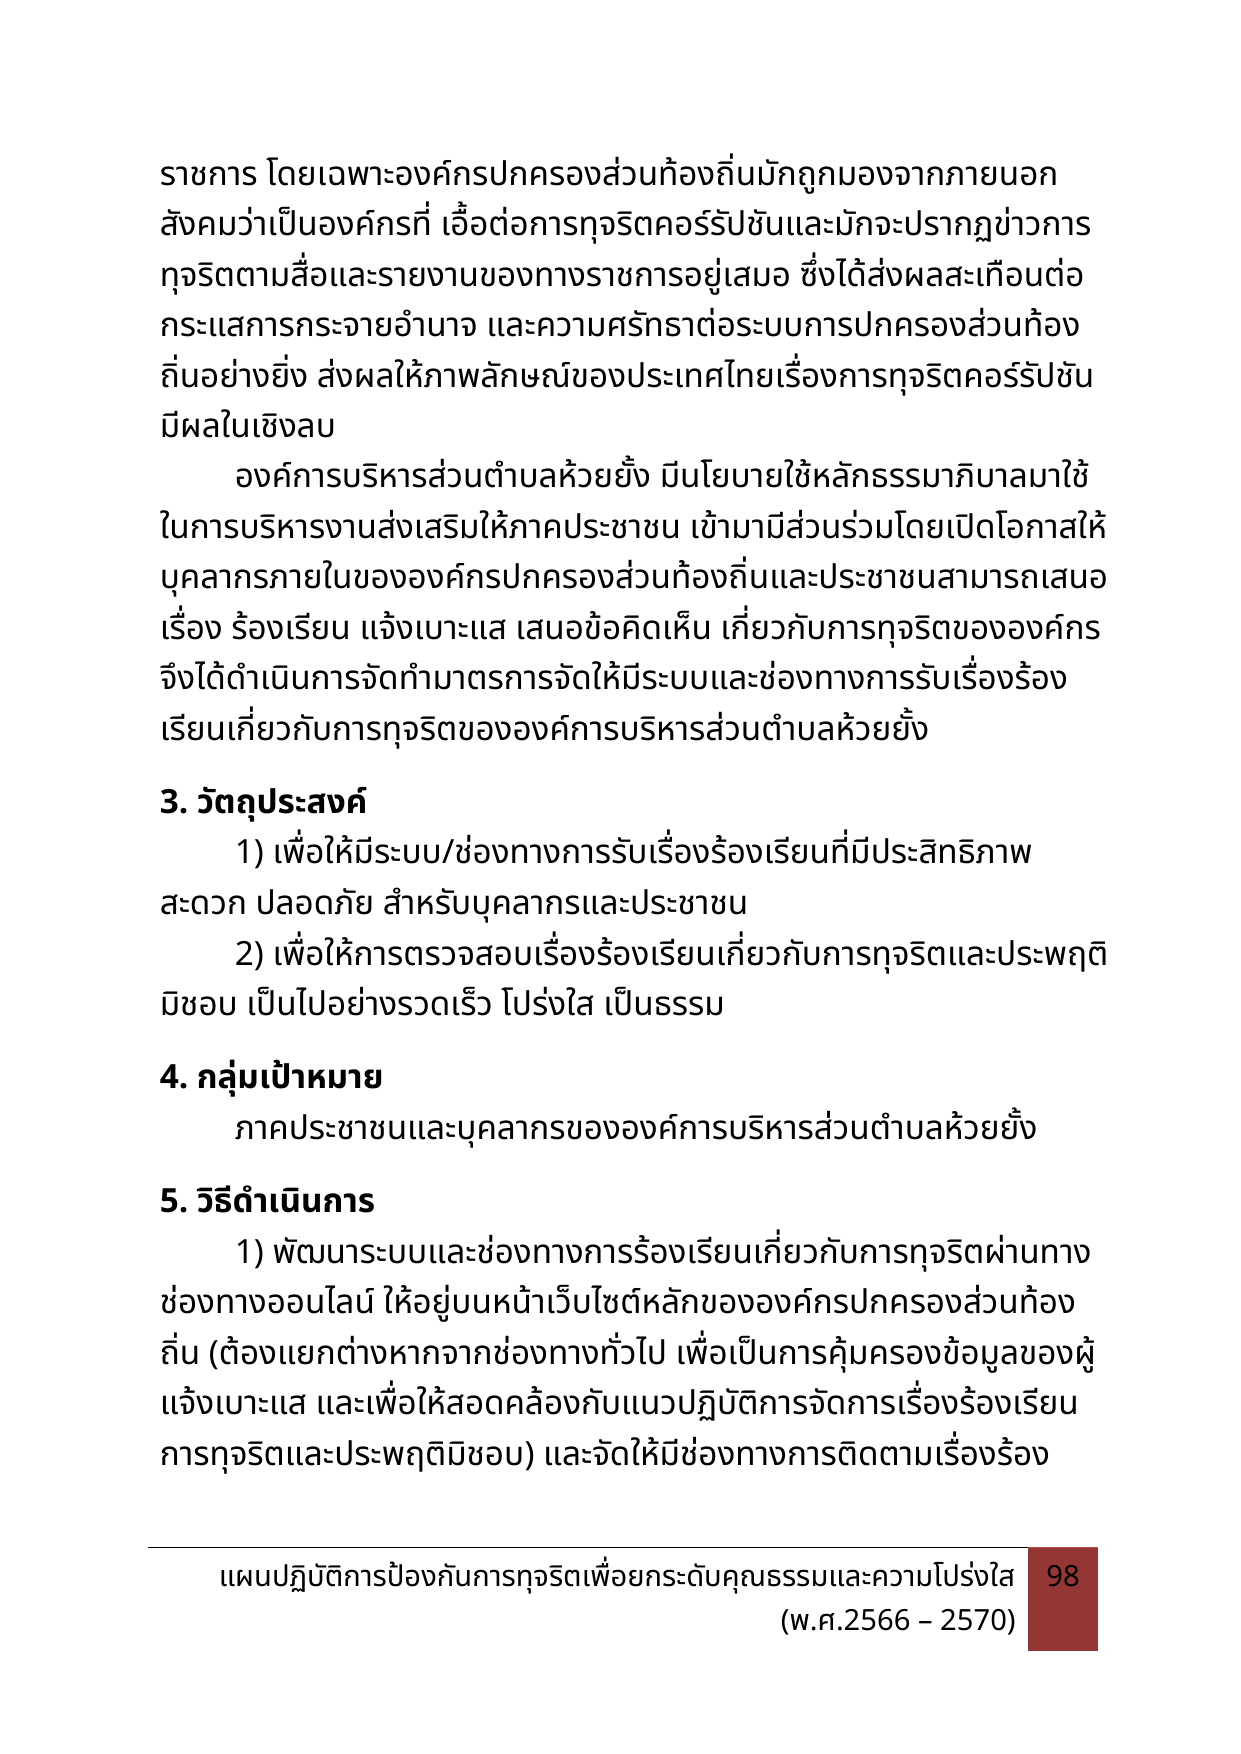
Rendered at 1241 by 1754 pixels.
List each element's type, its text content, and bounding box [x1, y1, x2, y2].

text 2) เพื่อให้การตรวจสอบเรื่องร้องเรียนเกี่ยวกับการทุจริตและประพฤติมิชอบ เป็นไปอย่างรวดเร็ว โปร่งใส เป็นธรรม [159, 929, 1110, 1030]
text 5. วิธีดําเนินการ [159, 1177, 1110, 1227]
text 1) เพื่อให้มีระบบ/ช่องทางการรับเรื่องร้องเรียนที่มีประสิทธิภาพ สะดวก ปลอดภัย สําหรับบุคลากรและประชาชน [159, 828, 1110, 929]
text ภาคประชาชนและบุคลากรขององค์การบริหารส่วนตำบลห้วยยั้ง [159, 1104, 1110, 1154]
text 3. วัตถุประสงค์ [159, 778, 1110, 828]
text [159, 1227, 1110, 1480]
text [159, 150, 1110, 452]
text องค์การบริหารส่วนตำบลห้วยยั้ง มีนโยบายใช้หลักธรรมาภิบาลมาใช้ในการบริหารงานส่งเสริมให้ภาคประชาชน เข้ามามีส่วนร่วมโดยเปิดโอกาสให้บุคลากรภายในขององค์กรปกครองส่วนท้องถิ่นและประชาชนสามารถเสนอเรื่อง ร้องเรียน แจ้งเบาะแส เสนอข้อคิดเห็น เกี่ยวกับการทุจริตขององค์กร จึงได้ดําเนินการจัดทํามาตรการจัดให้มีระบบและช่องทางการรับเรื่องร้องเรียนเกี่ยวกับการทุจริตขององค์การบริหารส่วนตำบลห้วยยั้ง [159, 452, 1110, 755]
text 4. กลุ่มเป้าหมาย [159, 1053, 1110, 1104]
